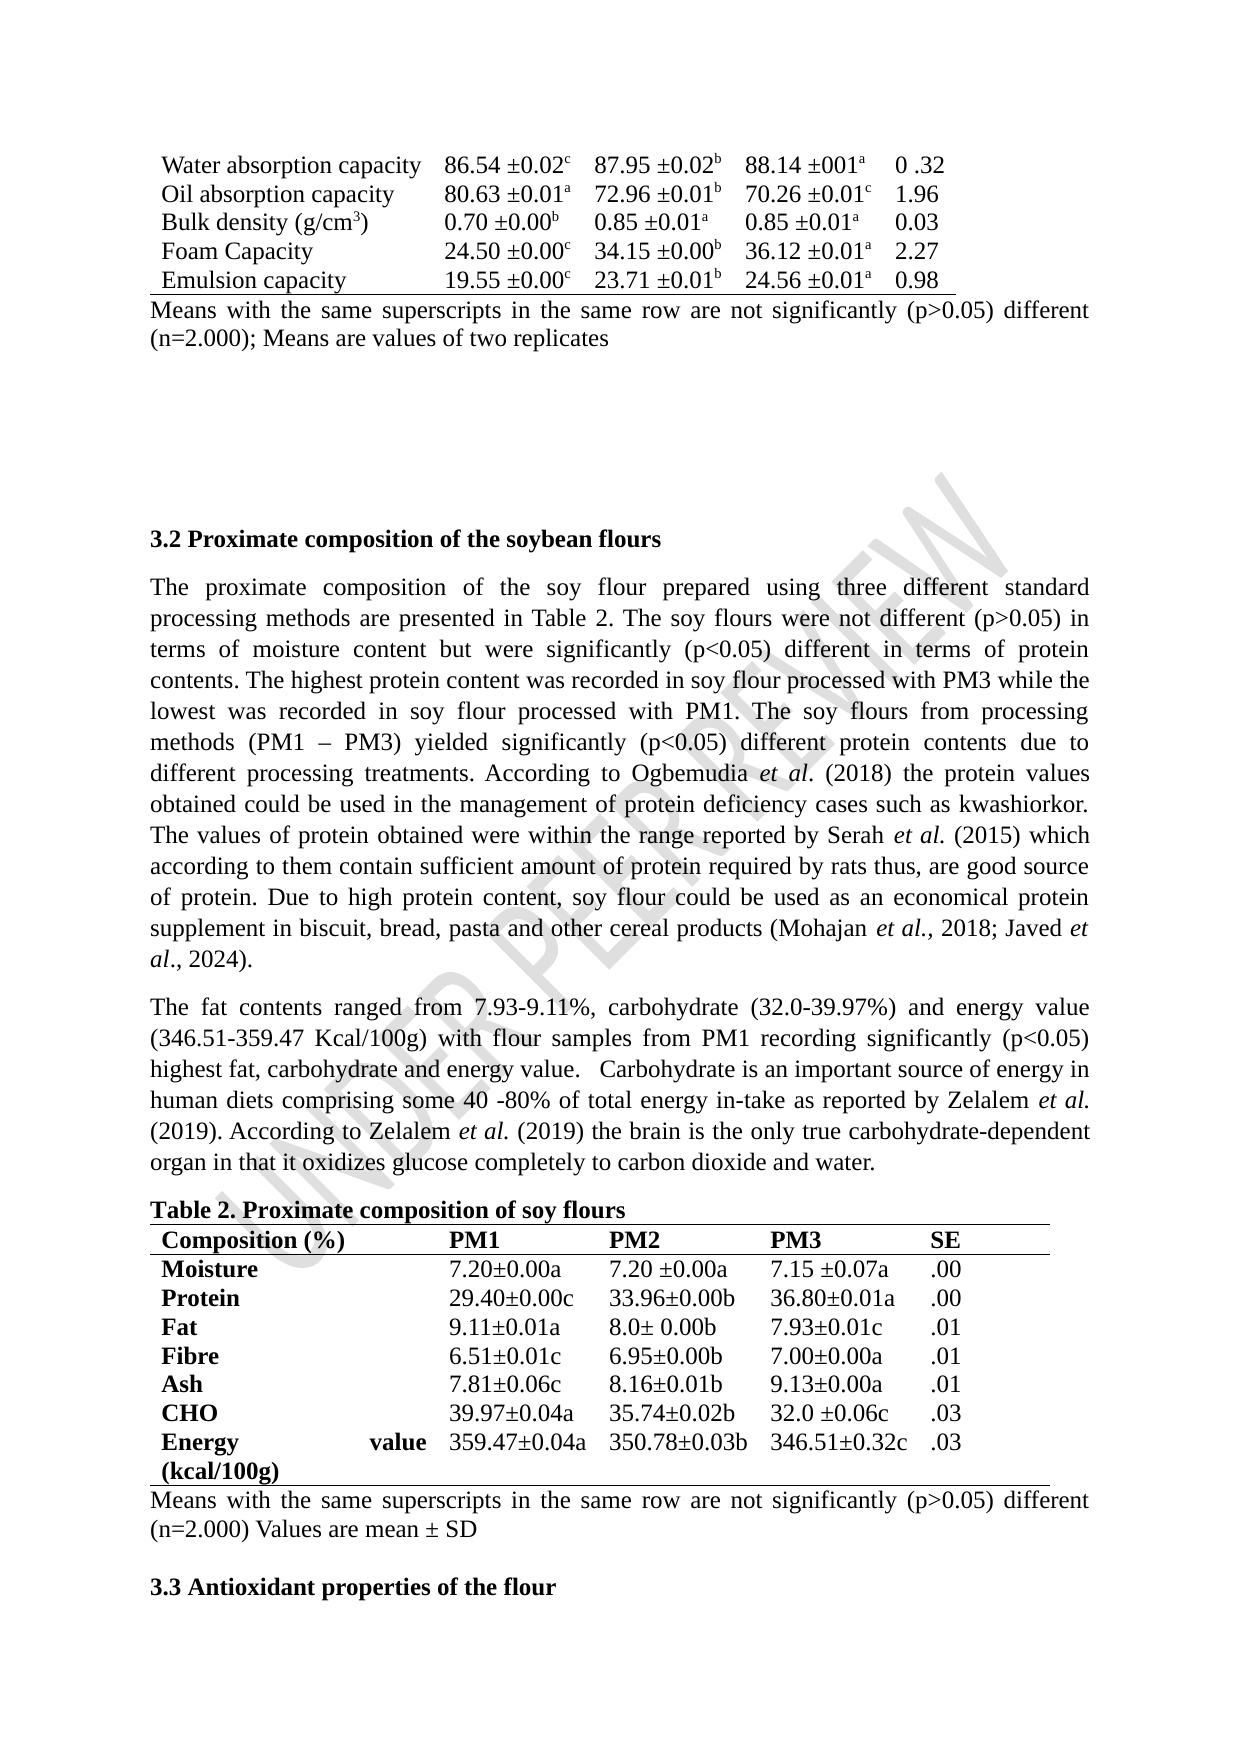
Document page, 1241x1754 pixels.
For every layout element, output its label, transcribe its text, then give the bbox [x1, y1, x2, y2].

table_cell .00 [919, 1283, 1050, 1312]
table_cell 346.51±0.32c [759, 1427, 919, 1484]
table_cell 7.15 ±0.07a [759, 1255, 919, 1283]
table_cell .03 [919, 1398, 1050, 1427]
table_cell 0.03 [884, 208, 956, 236]
text The proximate composition of the soy flour prepared using three different standard processing methods are presented in Table 2. The soy flours were not different (p>0.05) in terms of moisture content but were significantly (p<0.05) different in terms of protein contents. The highest protein content was recorded in soy flour processed with PM3 while the lowest was recorded in soy flour processed with PM1. The soy flours from processing methods (PM1 – PM3) yielded significantly (p<0.05) different protein contents due to different processing treatments. According to Ogbemudia et al. (2018) the protein values obtained could be used in the management of protein deficiency cases such as kwashiorkor. The values of protein obtained were within the range reported by Serah et al. (2015) which according to them contain sufficient amount of protein required by rats thus, are good source of protein. Due to high protein content, soy flour could be used as an economical protein supplement in biscuit, bread, pasta and other cereal products (Mohajan et al., 2018; Javed et al., 2024). [150, 572, 1090, 973]
table_cell 359.47±0.04a [438, 1427, 598, 1484]
table_cell 36.12 ±0.01a [734, 236, 883, 265]
text Means with the same superscripts in the same row are not significantly (p>0.05) different (n=2.000) Values are mean ± SD [150, 1486, 1090, 1543]
table_cell 72.96 ±0.01b [583, 179, 734, 207]
table_cell 0 .32 [884, 150, 956, 179]
table_cell 24.50 ±0.00c [433, 236, 583, 265]
table_cell 32.0 ±0.06c [759, 1398, 919, 1427]
text 3.2 Proximate composition of the soybean flours [150, 524, 1090, 553]
text The fat contents ranged from 7.93-9.11%, carbohydrate (32.0-39.97%) and energy value (346.51-359.47 Kcal/100g) with flour samples from PM1 recording significantly (p<0.05) highest fat, carbohydrate and energy value. Carbohydrate is an important source of energy in human diets comprising some 40 -80% of total energy in-take as reported by Zelalem et al. (2019). According to Zelalem et al. (2019) the brain is the only true carbohydrate-dependent organ in that it oxidizes glucose completely to carbon dioxide and water. [150, 992, 1090, 1176]
table_header Composition (%) [150, 1225, 438, 1253]
table_cell 2.27 [884, 236, 956, 265]
table_cell 1.96 [884, 179, 956, 207]
table_cell 34.15 ±0.00b [583, 236, 734, 265]
table_cell 29.40±0.00c [438, 1283, 598, 1312]
table_cell 80.63 ±0.01a [433, 179, 583, 207]
table_cell 23.71 ±0.01b [583, 265, 734, 294]
table_cell Protein [150, 1283, 438, 1312]
table_cell Energy value (kcal/100g) [150, 1427, 438, 1484]
table_cell Foam Capacity [150, 236, 433, 265]
table_cell 9.13±0.00a [759, 1370, 919, 1398]
text Table 2. Proximate composition of soy flours [150, 1195, 1090, 1224]
table_cell 6.95±0.00b [598, 1341, 759, 1369]
table_cell .00 [919, 1255, 1050, 1283]
table_header PM1 [438, 1225, 598, 1253]
table_cell 6.51±0.01c [438, 1341, 598, 1369]
table_cell 33.96±0.00b [598, 1283, 759, 1312]
table_cell 86.54 ±0.02c [433, 150, 583, 179]
table_cell 0.85 ±0.01a [734, 208, 883, 236]
table_header SE [919, 1225, 1050, 1253]
table_cell 7.00±0.00a [759, 1341, 919, 1369]
table_cell 39.97±0.04a [438, 1398, 598, 1427]
table_cell 7.20±0.00a [438, 1255, 598, 1283]
table_cell 350.78±0.03b [598, 1427, 759, 1484]
table_cell Emulsion capacity [150, 265, 433, 294]
table_cell 24.56 ±0.01a [734, 265, 883, 294]
table_cell 0.98 [884, 265, 956, 294]
table_cell 7.81±0.06c [438, 1370, 598, 1398]
table_cell Moisture [150, 1255, 438, 1283]
table_cell 35.74±0.02b [598, 1398, 759, 1427]
table_cell 19.55 ±0.00c [433, 265, 583, 294]
table_cell 9.11±0.01a [438, 1312, 598, 1341]
table_cell Ash [150, 1370, 438, 1398]
table_cell 7.20 ±0.00a [598, 1255, 759, 1283]
table_cell 87.95 ±0.02b [583, 150, 734, 179]
table_cell Oil absorption capacity [150, 179, 433, 207]
table_cell Water absorption capacity [150, 150, 433, 179]
table_cell CHO [150, 1398, 438, 1427]
table_cell 8.16±0.01b [598, 1370, 759, 1398]
table_cell 88.14 ±001a [734, 150, 883, 179]
table_cell .01 [919, 1312, 1050, 1341]
table_cell 0.85 ±0.01a [583, 208, 734, 236]
table_cell Fat [150, 1312, 438, 1341]
table_cell 0.70 ±0.00b [433, 208, 583, 236]
table_cell 36.80±0.01a [759, 1283, 919, 1312]
table_cell 70.26 ±0.01c [734, 179, 883, 207]
table_cell Fibre [150, 1341, 438, 1369]
table_cell 7.93±0.01c [759, 1312, 919, 1341]
text 3.3 Antioxidant properties of the flour [150, 1572, 1090, 1601]
table_cell Bulk density (g/cm3) [150, 208, 433, 236]
table_cell 8.0± 0.00b [598, 1312, 759, 1341]
table_cell .01 [919, 1370, 1050, 1398]
table_cell .01 [919, 1341, 1050, 1369]
text Means with the same superscripts in the same row are not significantly (p>0.05) different (n=2.000); Means are values of two replicates [150, 295, 1090, 352]
table_header PM2 [598, 1225, 759, 1253]
table_cell .03 [919, 1427, 1050, 1484]
table_header PM3 [759, 1225, 919, 1253]
